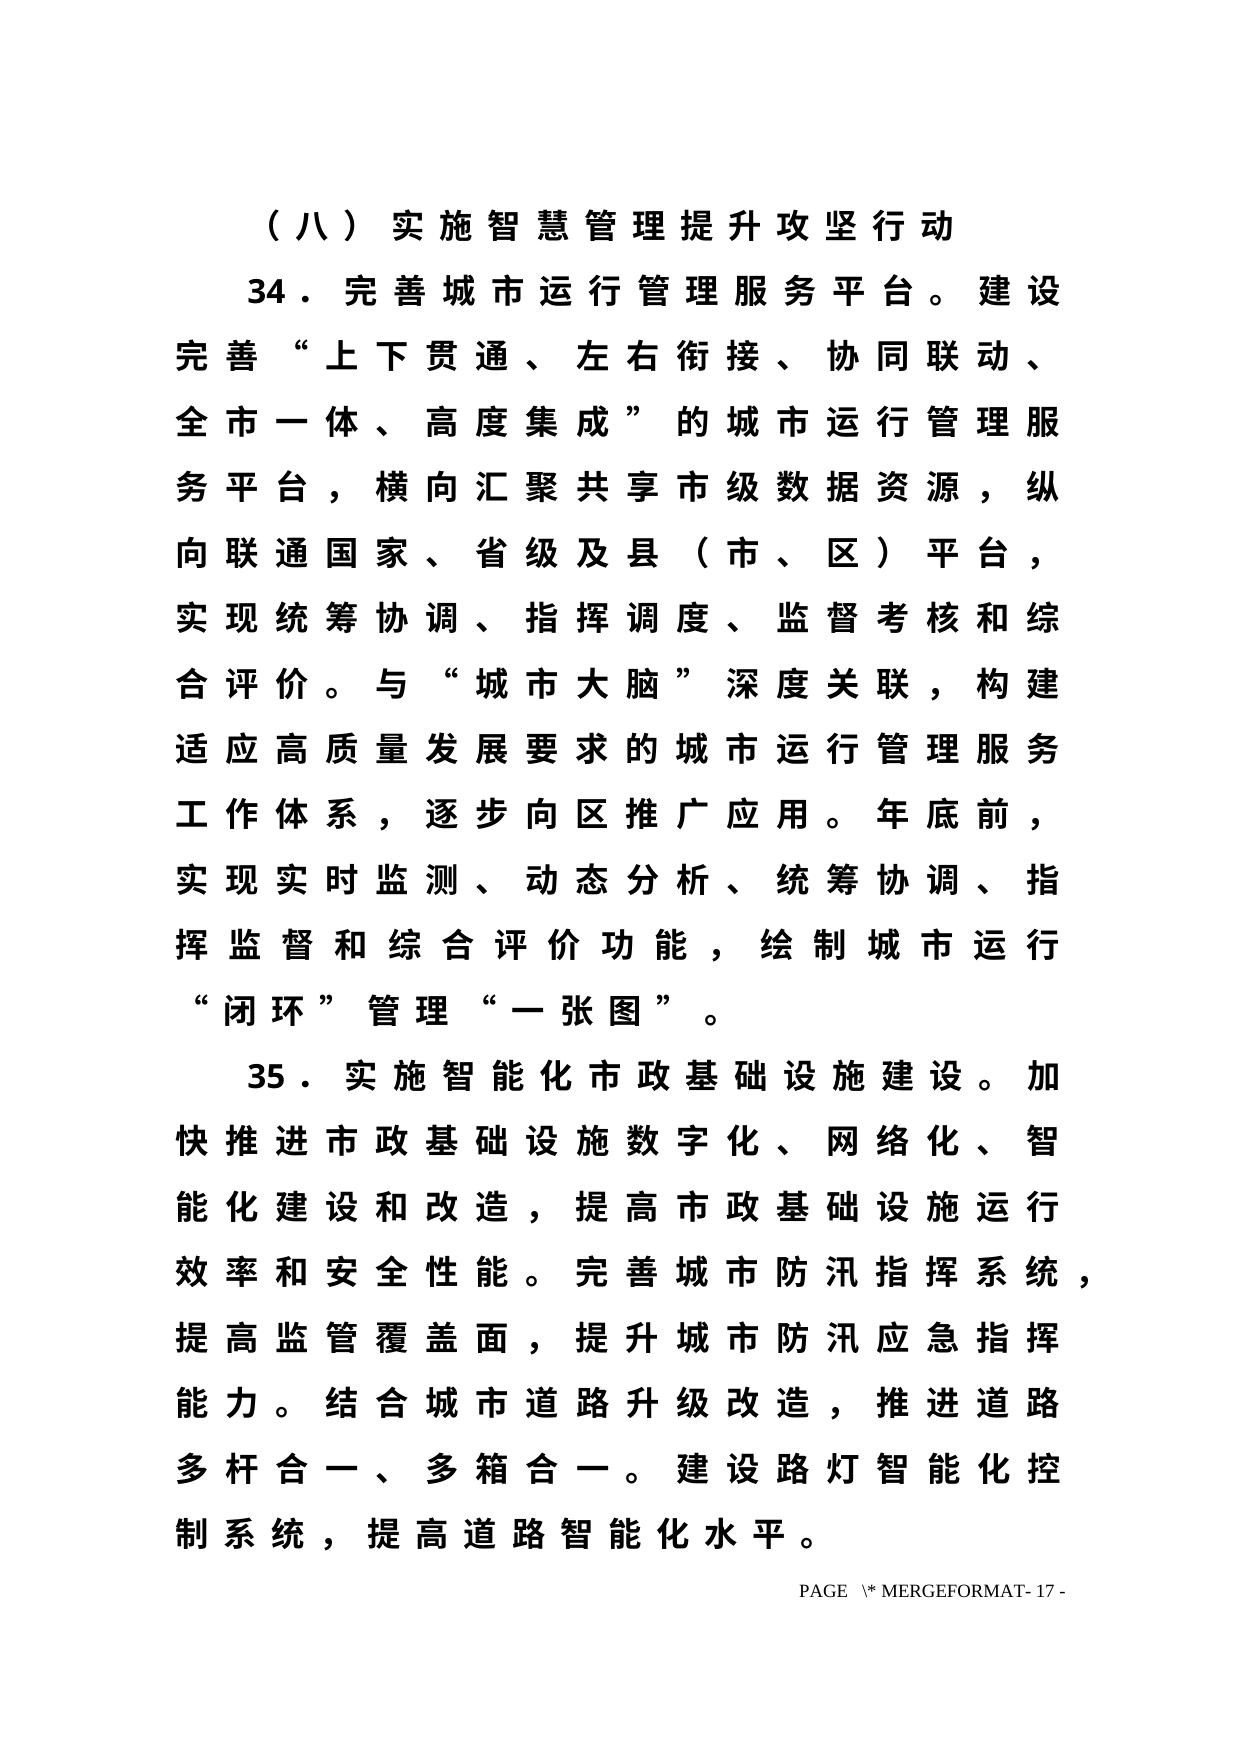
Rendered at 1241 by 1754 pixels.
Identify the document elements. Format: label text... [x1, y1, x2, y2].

text 34．完善城市运行管理服务平台。建设完善“上下贯通、左右衔接、协同联动、全市一体、高度集成”的城市运行管理服务平台，横向汇聚共享市级数据资源，纵向联通国家、省级及县（市、区）平台，实现统筹协调、指挥调度、监督考核和综合评价。与“城市大脑”深度关联，构建适应高质量发展要求的城市运行管理服务工作体系，逐步向区推广应用。年底前，实现实时监测、动态分析、统筹协调、指挥监督和综合评价功能，绘制城市运行“闭环”管理“一张图”。 [175, 256, 1075, 1041]
text （八）实施智慧管理提升攻坚行动 [175, 191, 1075, 256]
text 35．实施智能化市政基础设施建设。加快推进市政基础设施数字化、网络化、智能化建设和改造，提高市政基础设施运行效率和安全性能。完善城市防汛指挥系统，提高监管覆盖面，提升城市防汛应急指挥能力。结合城市道路升级改造，推进道路多杆合一、多箱合一。建设路灯智能化控制系统，提高道路智能化水平。 [175, 1041, 1075, 1564]
